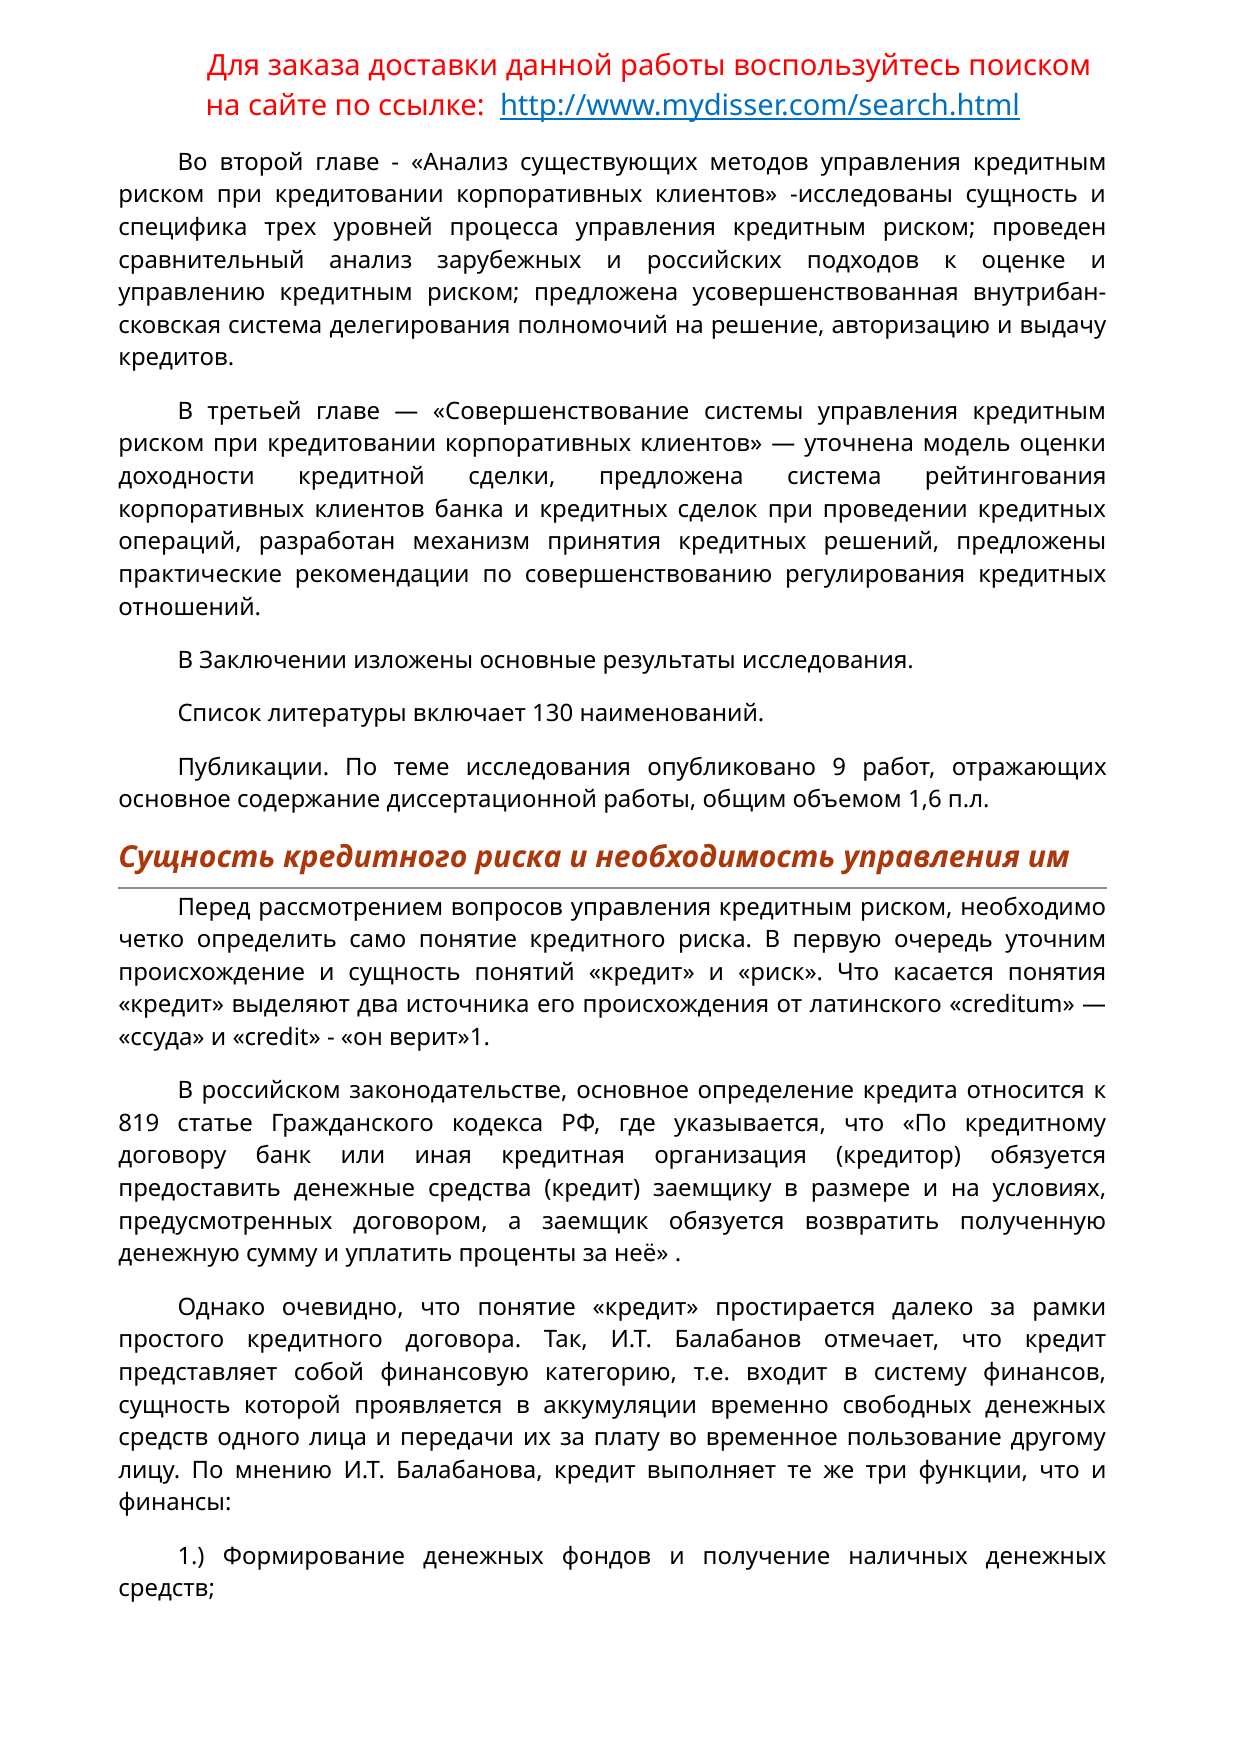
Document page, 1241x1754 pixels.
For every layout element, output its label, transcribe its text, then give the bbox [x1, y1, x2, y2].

subtitle Сущность кредитного риска и необходимость управления им [118, 836, 1107, 887]
